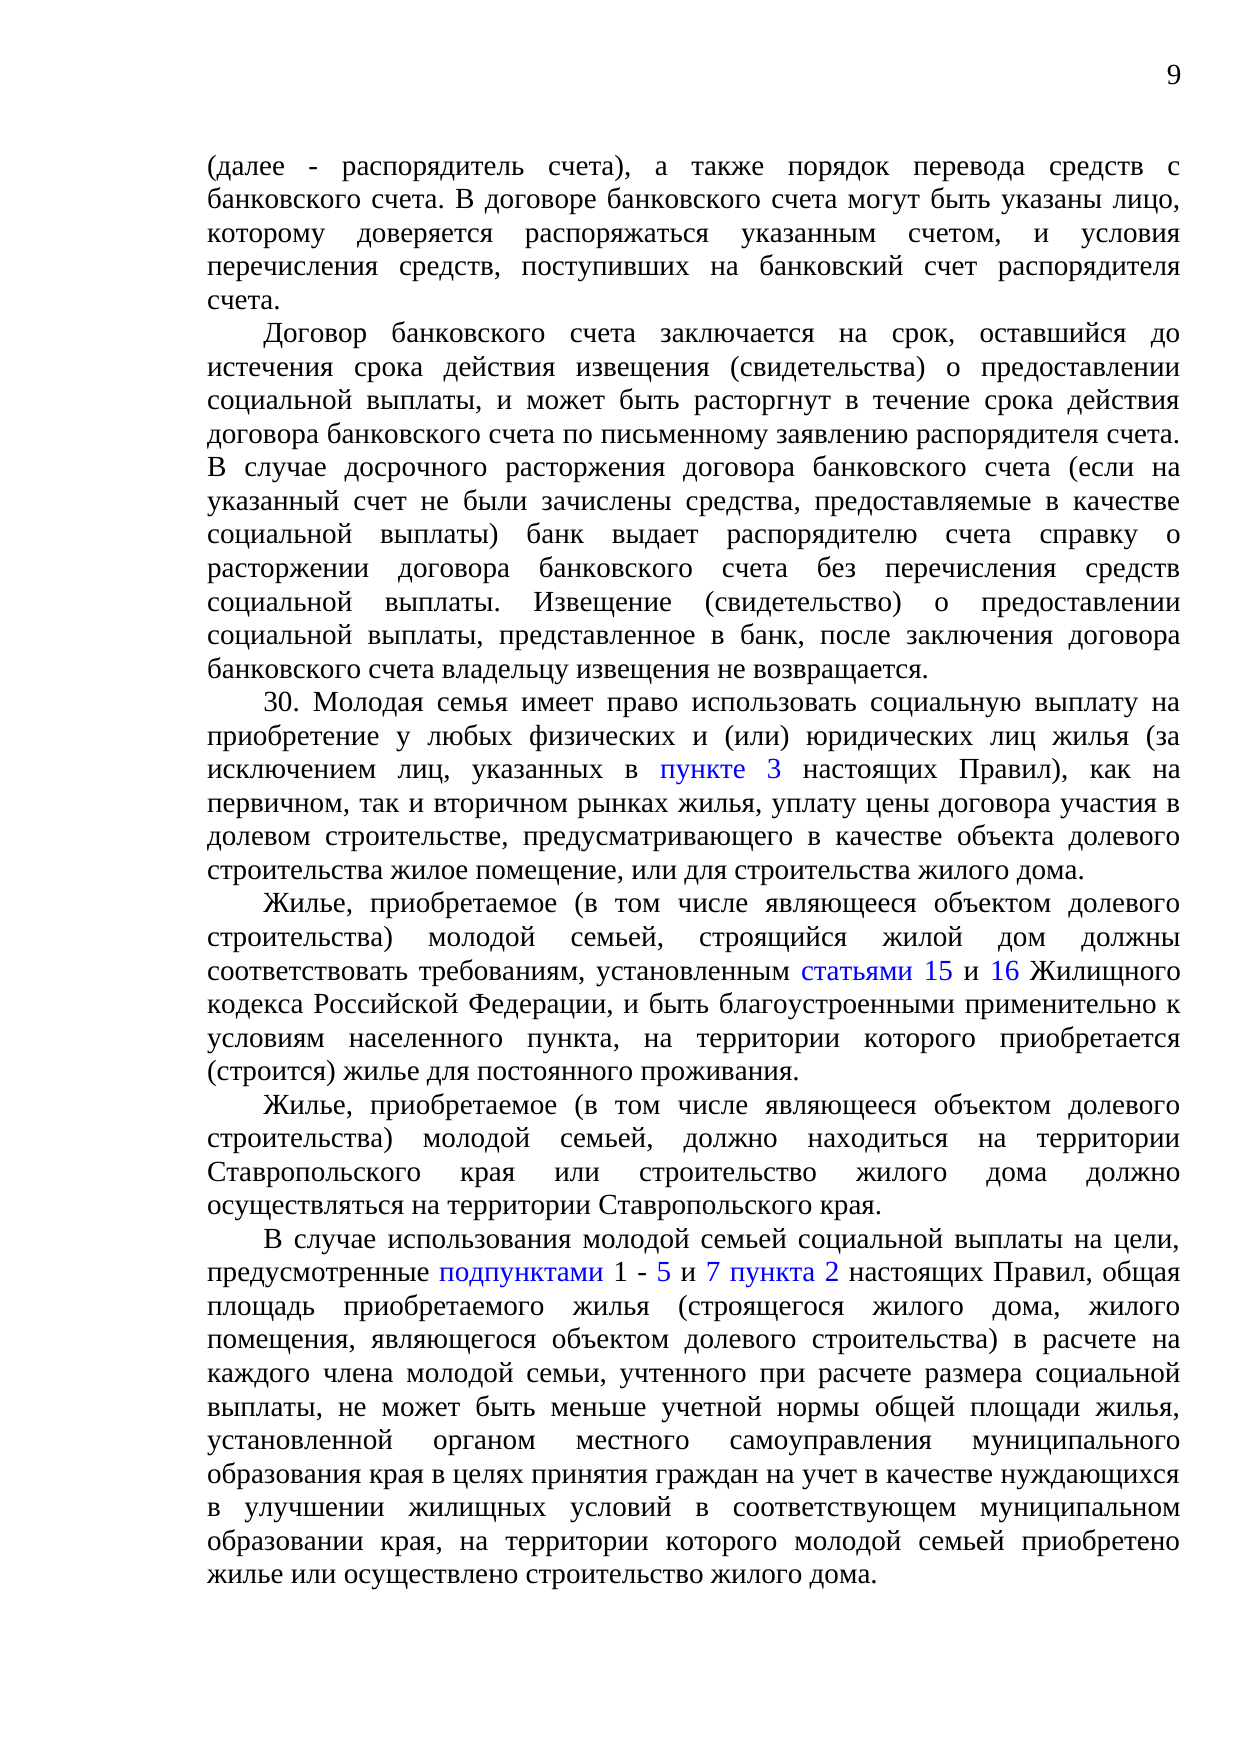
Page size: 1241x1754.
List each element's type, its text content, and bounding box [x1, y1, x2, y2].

text Жилье, приобретаемое (в том числе являющееся объектом долевого строительства) молодой семьей, строящийся жилой дом должны соответствовать требованиям, установленным статьями 15 и 16 Жилищного кодекса Российской Федерации, и быть благоустроенными применительно к условиям населенного пункта, на территории которого приобретается (строится) жилье для постоянного проживания. [207, 886, 1181, 1087]
text 30. Молодая семья имеет право использовать социальную выплату на приобретение у любых физических и (или) юридических лиц жилья (за исключением лиц, указанных в пункте 3 настоящих Правил), как на первичном, так и вторичном рынках жилья, уплату цены договора участия в долевом строительстве, предусматривающего в качестве объекта долевого строительства жилое помещение, или для строительства жилого дома. [207, 684, 1181, 886]
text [207, 148, 1181, 315]
text В случае использования молодой семьей социальной выплаты на цели, предусмотренные подпунктами 1 - 5 и 7 пункта 2 настоящих Правил, общая площадь приобретаемого жилья (строящегося жилого дома, жилого помещения, являющегося объектом долевого строительства) в расчете на каждого члена молодой семьи, учтенного при расчете размера социальной выплаты, не может быть меньше учетной нормы общей площади жилья, установленной органом местного самоуправления муниципального образования края в целях принятия граждан на учет в качестве нуждающихся в улучшении жилищных условий в соответствующем муниципальном образовании края, на территории которого молодой семьей приобретено жилье или осуществлено строительство жилого дома. [207, 1221, 1181, 1590]
text Жилье, приобретаемое (в том числе являющееся объектом долевого строительства) молодой семьей, должно находиться на территории Ставропольского края или строительство жилого дома должно осуществляться на территории Ставропольского края. [207, 1087, 1181, 1221]
text Договор банковского счета заключается на срок, оставшийся до истечения срока действия извещения (свидетельства) о предоставлении социальной выплаты, и может быть расторгнут в течение срока действия договора банковского счета по письменному заявлению распорядителя счета. В случае досрочного расторжения договора банковского счета (если на указанный счет не были зачислены средства, предоставляемые в качестве социальной выплаты) банк выдает распорядителю счета справку о расторжении договора банковского счета без перечисления средств социальной выплаты. Извещение (свидетельство) о предоставлении социальной выплаты, представленное в банк, после заключения договора банковского счета владельцу извещения не возвращается. [207, 315, 1181, 684]
